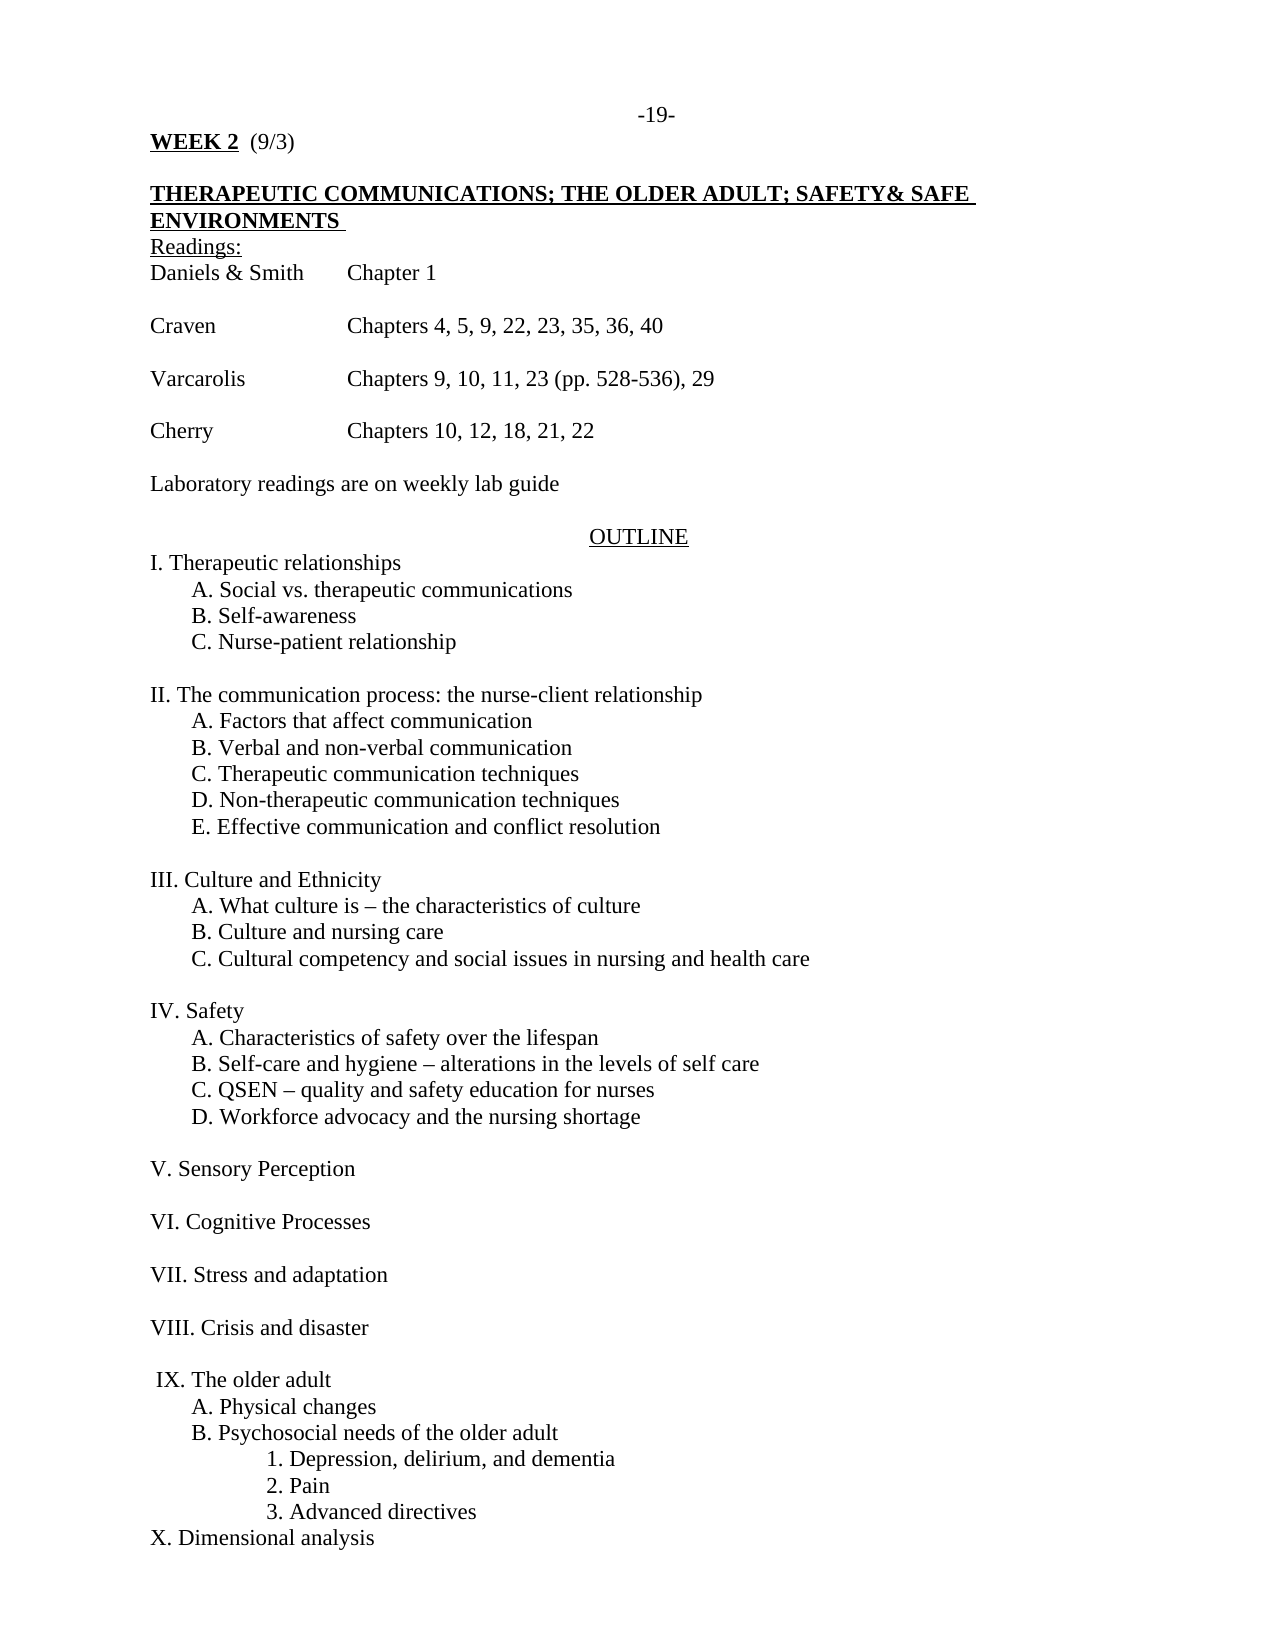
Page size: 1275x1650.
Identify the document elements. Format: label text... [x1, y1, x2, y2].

text VI. Cognitive Processes [150, 1208, 1162, 1234]
text C. QSEN – quality and safety education for nurses [150, 1076, 1162, 1103]
text Craven Chapters 4, 5, 9, 22, 23, 35, 36, 40 [150, 312, 1162, 338]
text Cherry Chapters 10, 12, 18, 21, 22 [150, 418, 1162, 444]
text 3. Advanced directives [150, 1498, 1162, 1524]
text IV. Safety [150, 997, 1162, 1024]
text VIII. Crisis and disaster [150, 1314, 1162, 1340]
text A. Factors that affect communication [150, 707, 1162, 734]
text VII. Stress and adaptation [150, 1261, 1162, 1287]
text THERAPEUTIC COMMUNICATIONS; THE OLDER ADULT; SAFETY& SAFE ENVIRONMENTS [150, 180, 1162, 233]
text Laboratory readings are on weekly lab guide [150, 470, 1162, 497]
text Varcarolis Chapters 9, 10, 11, 23 (pp. 528-536), 29 [150, 365, 1162, 391]
text D. Non-therapeutic communication techniques [150, 787, 1162, 813]
text C. Cultural competency and social issues in nursing and health care [150, 945, 1162, 971]
text A. Physical changes [150, 1393, 1162, 1419]
text A. What culture is – the characteristics of culture [150, 892, 1162, 918]
text II. The communication process: the nurse-client relationship [150, 681, 1162, 707]
text III. Culture and Ethnicity [150, 866, 1162, 892]
text B. Culture and nursing care [150, 918, 1162, 945]
text 2. Pain [150, 1472, 1162, 1498]
text WEEK 2 (9/3) [150, 128, 1162, 154]
text E. Effective communication and conflict resolution [150, 813, 1162, 839]
text B. Verbal and non-verbal communication [150, 734, 1162, 760]
text X. Dimensional analysis [150, 1524, 1162, 1551]
text IX. The older adult [150, 1366, 1162, 1393]
text A. Social vs. therapeutic communications [150, 576, 1162, 602]
text I. Therapeutic relationships [150, 549, 1162, 576]
text A. Characteristics of safety over the lifespan [150, 1024, 1162, 1050]
text 1. Depression, delirium, and dementia [150, 1445, 1162, 1472]
text D. Workforce advocacy and the nursing shortage [150, 1103, 1162, 1129]
text OUTLINE [150, 523, 1162, 549]
text B. Self-care and hygiene – alterations in the levels of self care [150, 1050, 1162, 1076]
text Daniels & Smith Chapter 1 [150, 259, 1162, 286]
text B. Self-awareness [150, 602, 1162, 628]
text B. Psychosocial needs of the older adult [150, 1419, 1162, 1445]
text V. Sensory Perception [150, 1156, 1162, 1182]
text -19- [150, 101, 1162, 128]
text C. Therapeutic communication techniques [150, 760, 1162, 787]
text Readings: [150, 233, 1162, 259]
text C. Nurse-patient relationship [150, 628, 1162, 655]
